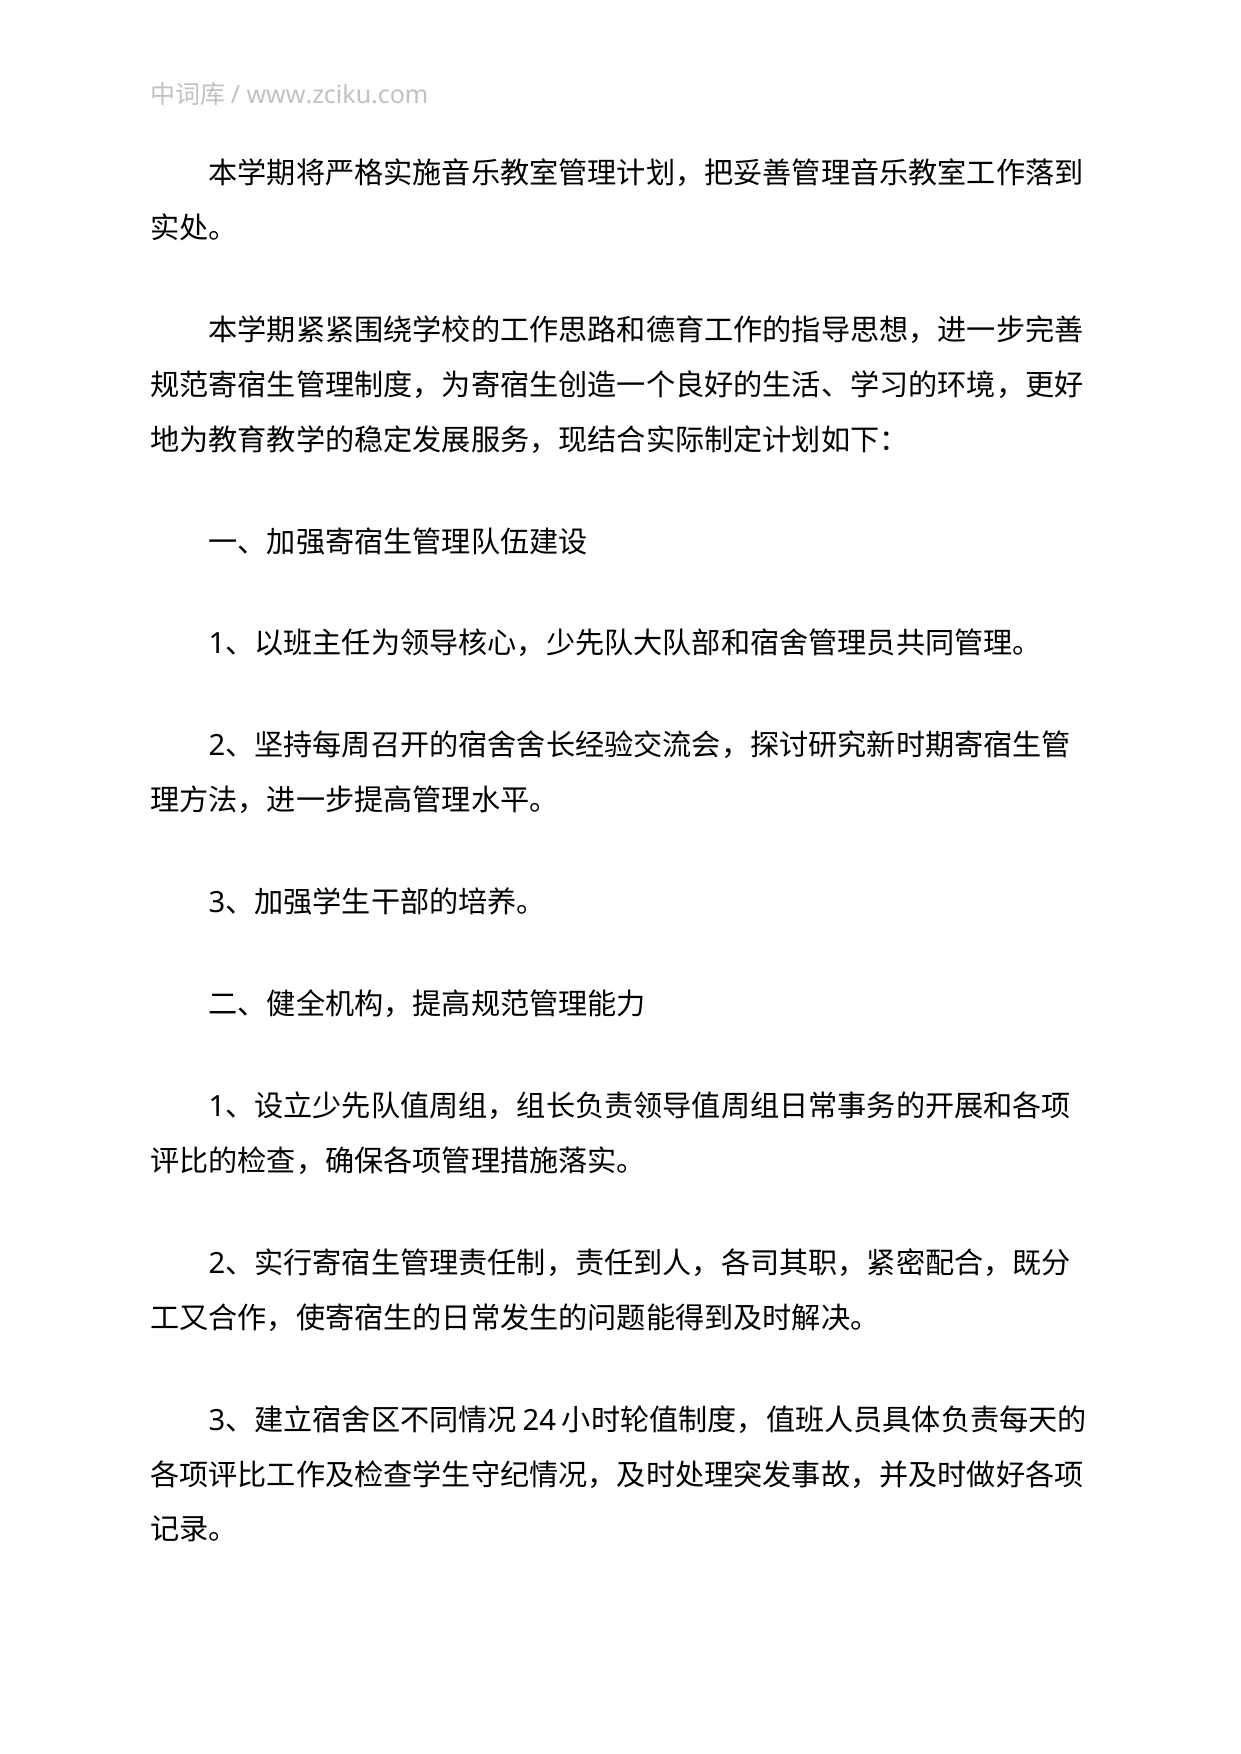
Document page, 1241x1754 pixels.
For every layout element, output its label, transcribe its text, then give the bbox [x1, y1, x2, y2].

text 3、加强学生干部的培养。 [150, 879, 1090, 921]
text 1、设立少先队值周组，组长负责领导值周组日常事务的开展和各项评比的检查，确保各项管理措施落实。 [150, 1082, 1090, 1180]
text 1、以班主任为领导核心，少先队大队部和宿舍管理员共同管理。 [150, 620, 1090, 662]
text 本学期紧紧围绕学校的工作思路和德育工作的指导思想，进一步完善规范寄宿生管理制度，为寄宿生创造一个良好的生活、学习的环境，更好地为教育教学的稳定发展服务，现结合实际制定计划如下： [150, 307, 1090, 459]
text 本学期将严格实施音乐教室管理计划，把妥善管理音乐教室工作落到实处。 [150, 150, 1090, 247]
text 2、坚持每周召开的宿舍舍长经验交流会，探讨研究新时期寄宿生管理方法，进一步提高管理水平。 [150, 722, 1090, 819]
text 2、实行寄宿生管理责任制，责任到人，各司其职，紧密配合，既分工又合作，使寄宿生的日常发生的问题能得到及时解决。 [150, 1239, 1090, 1337]
text 二、健全机构，提高规范管理能力 [150, 981, 1090, 1023]
text 3、建立宿舍区不同情况24小时轮值制度，值班人员具体负责每天的各项评比工作及检查学生守纪情况，及时处理突发事故，并及时做好各项记录。 [150, 1396, 1090, 1548]
text 一、加强寄宿生管理队伍建设 [150, 518, 1090, 561]
